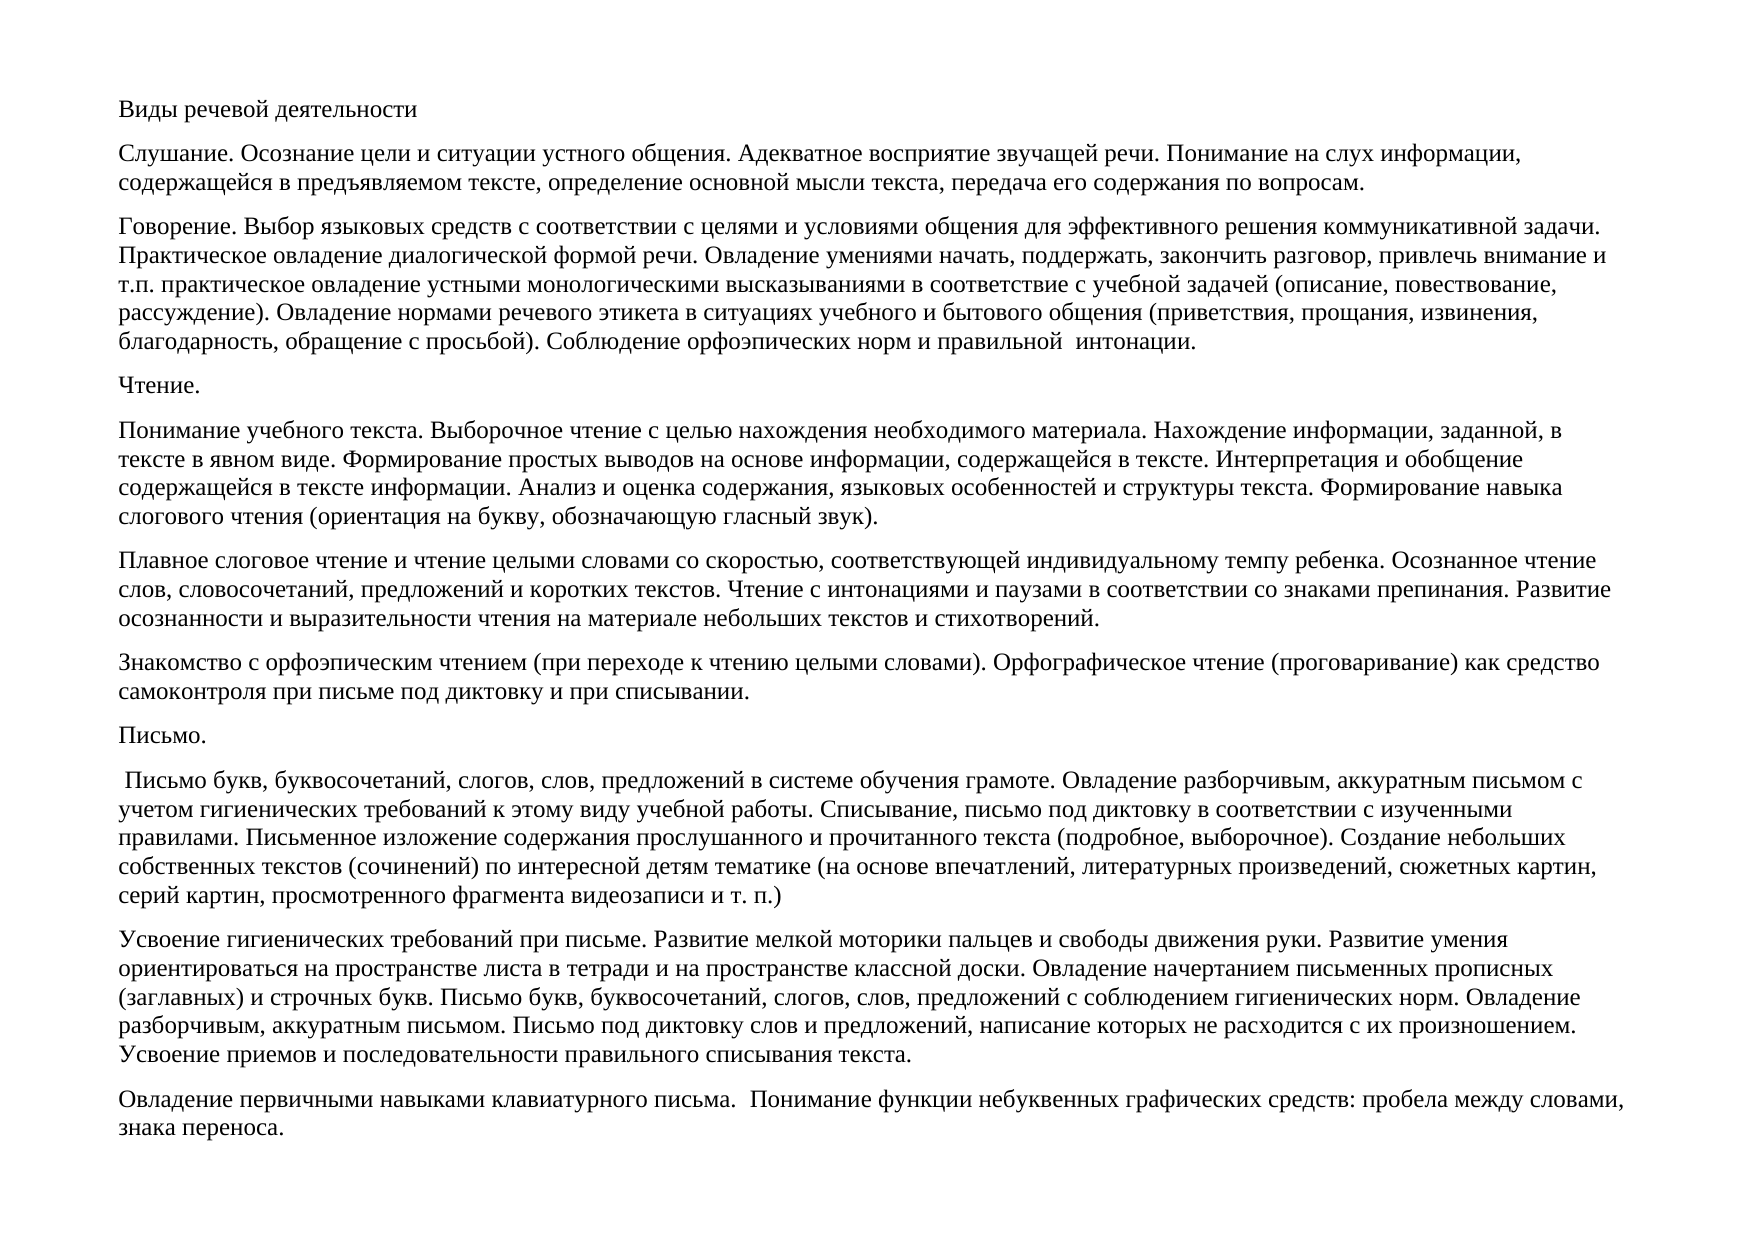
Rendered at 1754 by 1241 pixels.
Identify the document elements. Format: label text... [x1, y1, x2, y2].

text Говорение. Выбор языковых средств с соответствии с целями и условиями общения для эффективного решения коммуникативной задачи. Практическое овладение диалогической формой речи. Овладение умениями начать, поддержать, закончить разговор, привлечь внимание и т.п. практическое овладение устными монологическими высказываниями в соответствие с учебной задачей (описание, повествование, рассуждение). Овладение нормами речевого этикета в ситуациях учебного и бытового общения (приветствия, прощания, извинения, благодарность, обращение с просьбой). Соблюдение орфоэпических норм и правильной интонации. [118, 211, 1636, 355]
text Овладение первичными навыками клавиатурного письма. Понимание функции небуквенных графических средств: пробела между словами, знака переноса. [118, 1084, 1636, 1141]
text Слушание. Осознание цели и ситуации устного общения. Адекватное восприятие звучащей речи. Понимание на слух информации, содержащейся в предъявляемом тексте, определение основной мысли текста, передача его содержания по вопросам. [118, 138, 1636, 196]
text Чтение. [118, 371, 1636, 399]
text Знакомство с орфоэпическим чтением (при переходе к чтению целыми словами). Орфографическое чтение (проговаривание) как средство самоконтроля при письме под диктовку и при списывании. [118, 647, 1636, 705]
text Виды речевой деятельности [118, 94, 1636, 122]
text Письмо. [118, 721, 1636, 749]
text Понимание учебного текста. Выборочное чтение с целью нахождения необходимого материала. Нахождение информации, заданной, в тексте в явном виде. Формирование простых выводов на основе информации, содержащейся в тексте. Интерпретация и обобщение содержащейся в тексте информации. Анализ и оценка содержания, языковых особенностей и структуры текста. Формирование навыка слогового чтения (ориентация на букву, обозначающую гласный звук). [118, 415, 1636, 530]
text Усвоение гигиенических требований при письме. Развитие мелкой моторики пальцев и свободы движения руки. Развитие умения ориентироваться на пространстве листа в тетради и на пространстве классной доски. Овладение начертанием письменных прописных (заглавных) и строчных букв. Письмо букв, буквосочетаний, слогов, слов, предложений с соблюдением гигиенических норм. Овладение разборчивым, аккуратным письмом. Письмо под диктовку слов и предложений, написание которых не расходится с их произношением. Усвоение приемов и последовательности правильного списывания текста. [118, 924, 1636, 1068]
text Плавное слоговое чтение и чтение целыми словами со скоростью, соответствующей индивидуальному темпу ребенка. Осознанное чтение слов, словосочетаний, предложений и коротких текстов. Чтение с интонациями и паузами в соответствии со знаками препинания. Развитие осознанности и выразительности чтения на материале небольших текстов и стихотворений. [118, 546, 1636, 632]
text Письмо букв, буквосочетаний, слогов, слов, предложений в системе обучения грамоте. Овладение разборчивым, аккуратным письмом с учетом гигиенических требований к этому виду учебной работы. Списывание, письмо под диктовку в соответствии с изученными правилами. Письменное изложение содержания прослушанного и прочитанного текста (подробное, выборочное). Создание небольших собственных текстов (сочинений) по интересной детям тематике (на основе впечатлений, литературных произведений, сюжетных картин, серий картин, просмотренного фрагмента видеозаписи и т. п.) [118, 765, 1636, 909]
